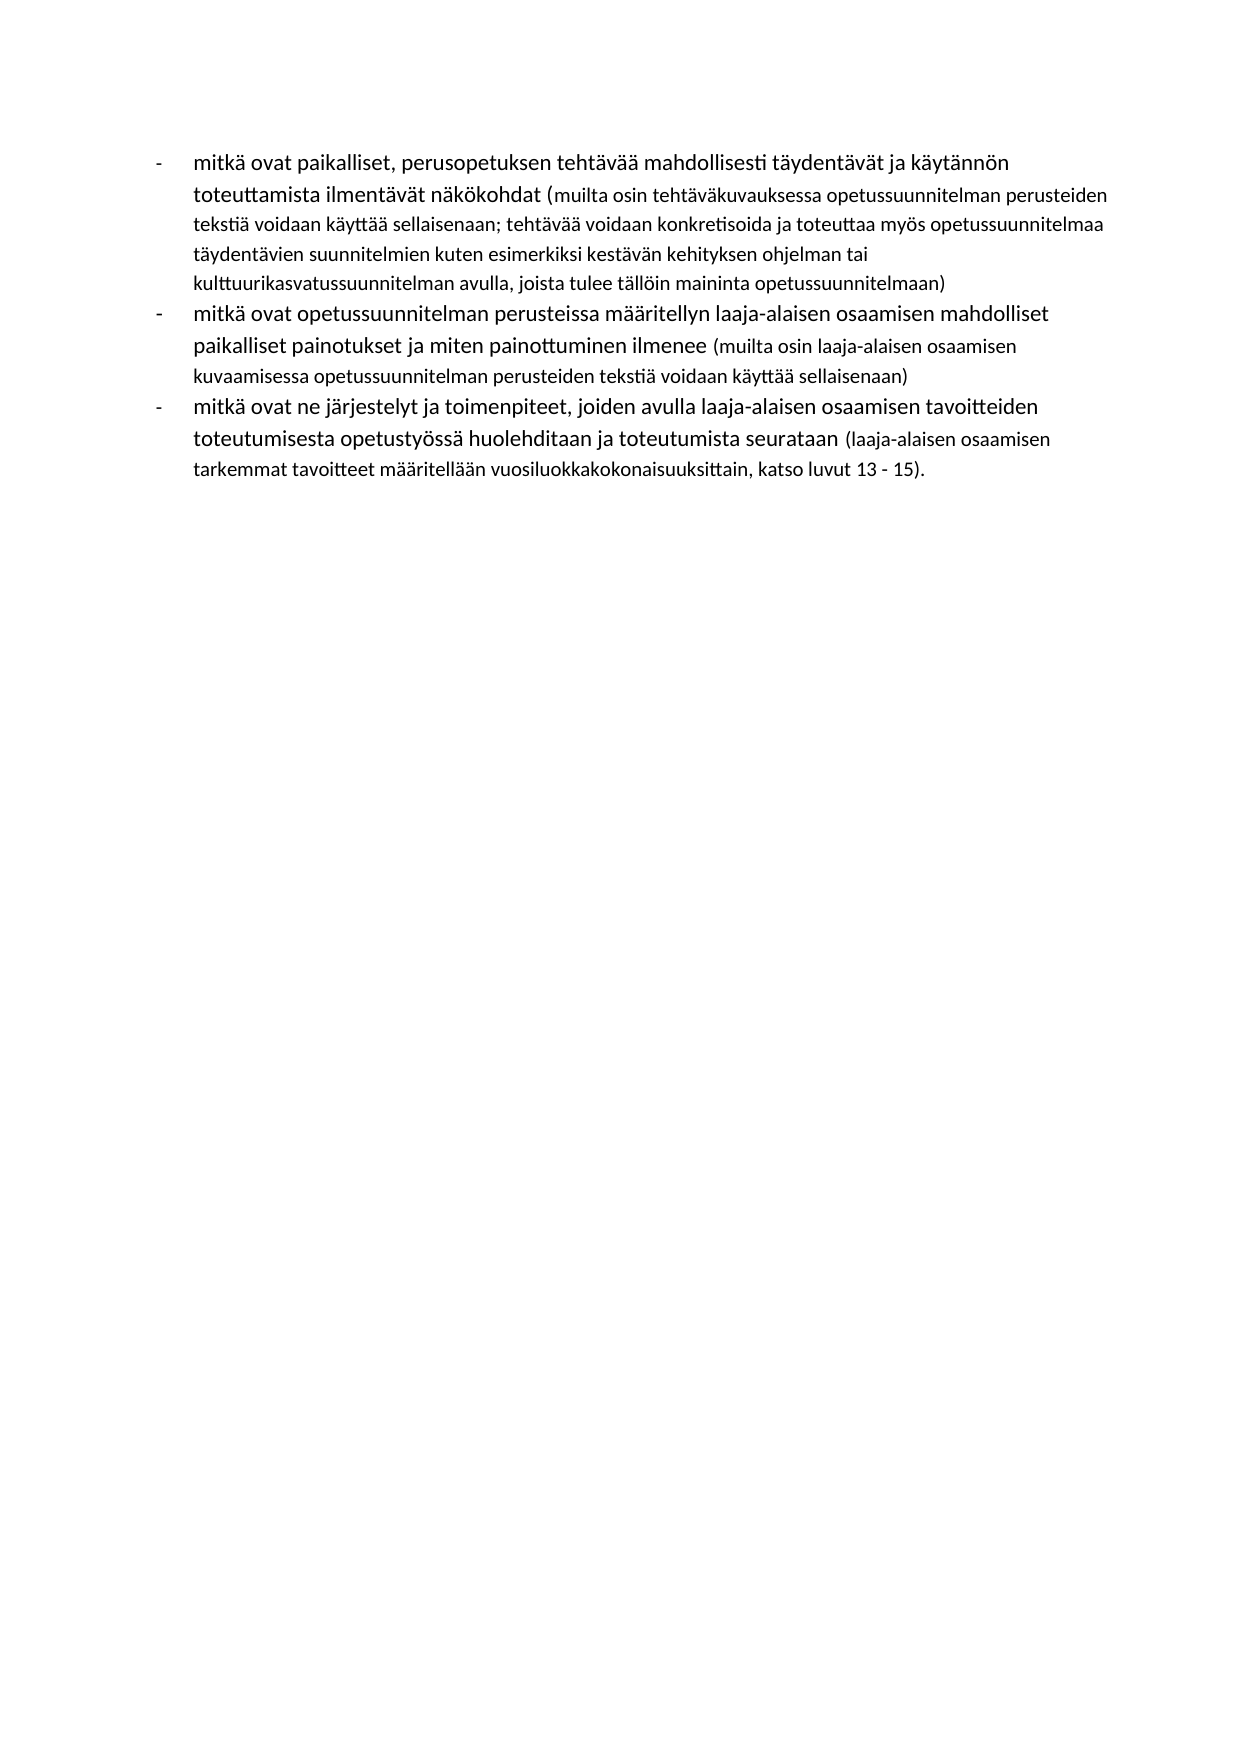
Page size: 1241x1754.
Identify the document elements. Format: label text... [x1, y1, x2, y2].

list mitkä ovat ne järjestelyt ja toimenpiteet, joiden avulla laaja-alaisen osaamisen tavoitteiden toteutumisesta opetustyössä huolehditaan ja toteutumista seurataan (laaja-alaisen osaamisen tarkemmat tavoitteet määritellään vuosiluokkakokonaisuuksittain, katso luvut 13 - 15). [156, 392, 1122, 482]
list mitkä ovat paikalliset, perusopetuksen tehtävää mahdollisesti täydentävät ja käytännön toteuttamista ilmentävät näkökohdat (muilta osin tehtäväkuvauksessa opetussuunnitelman perusteiden tekstiä voidaan käyttää sellaisenaan; tehtävää voidaan konkretisoida ja toteuttaa myös opetussuunnitelmaa täydentävien suunnitelmien kuten esimerkiksi kestävän kehityksen ohjelman tai kulttuurikasvatussuunnitelman avulla, joista tulee tällöin maininta opetussuunnitelmaan) [156, 148, 1122, 295]
list mitkä ovat opetussuunnitelman perusteissa määritellyn laaja-alaisen osaamisen mahdolliset paikalliset painotukset ja miten painottuminen ilmenee (muilta osin laaja-alaisen osaamisen kuvaamisessa opetussuunnitelman perusteiden tekstiä voidaan käyttää sellaisenaan) [156, 299, 1122, 388]
